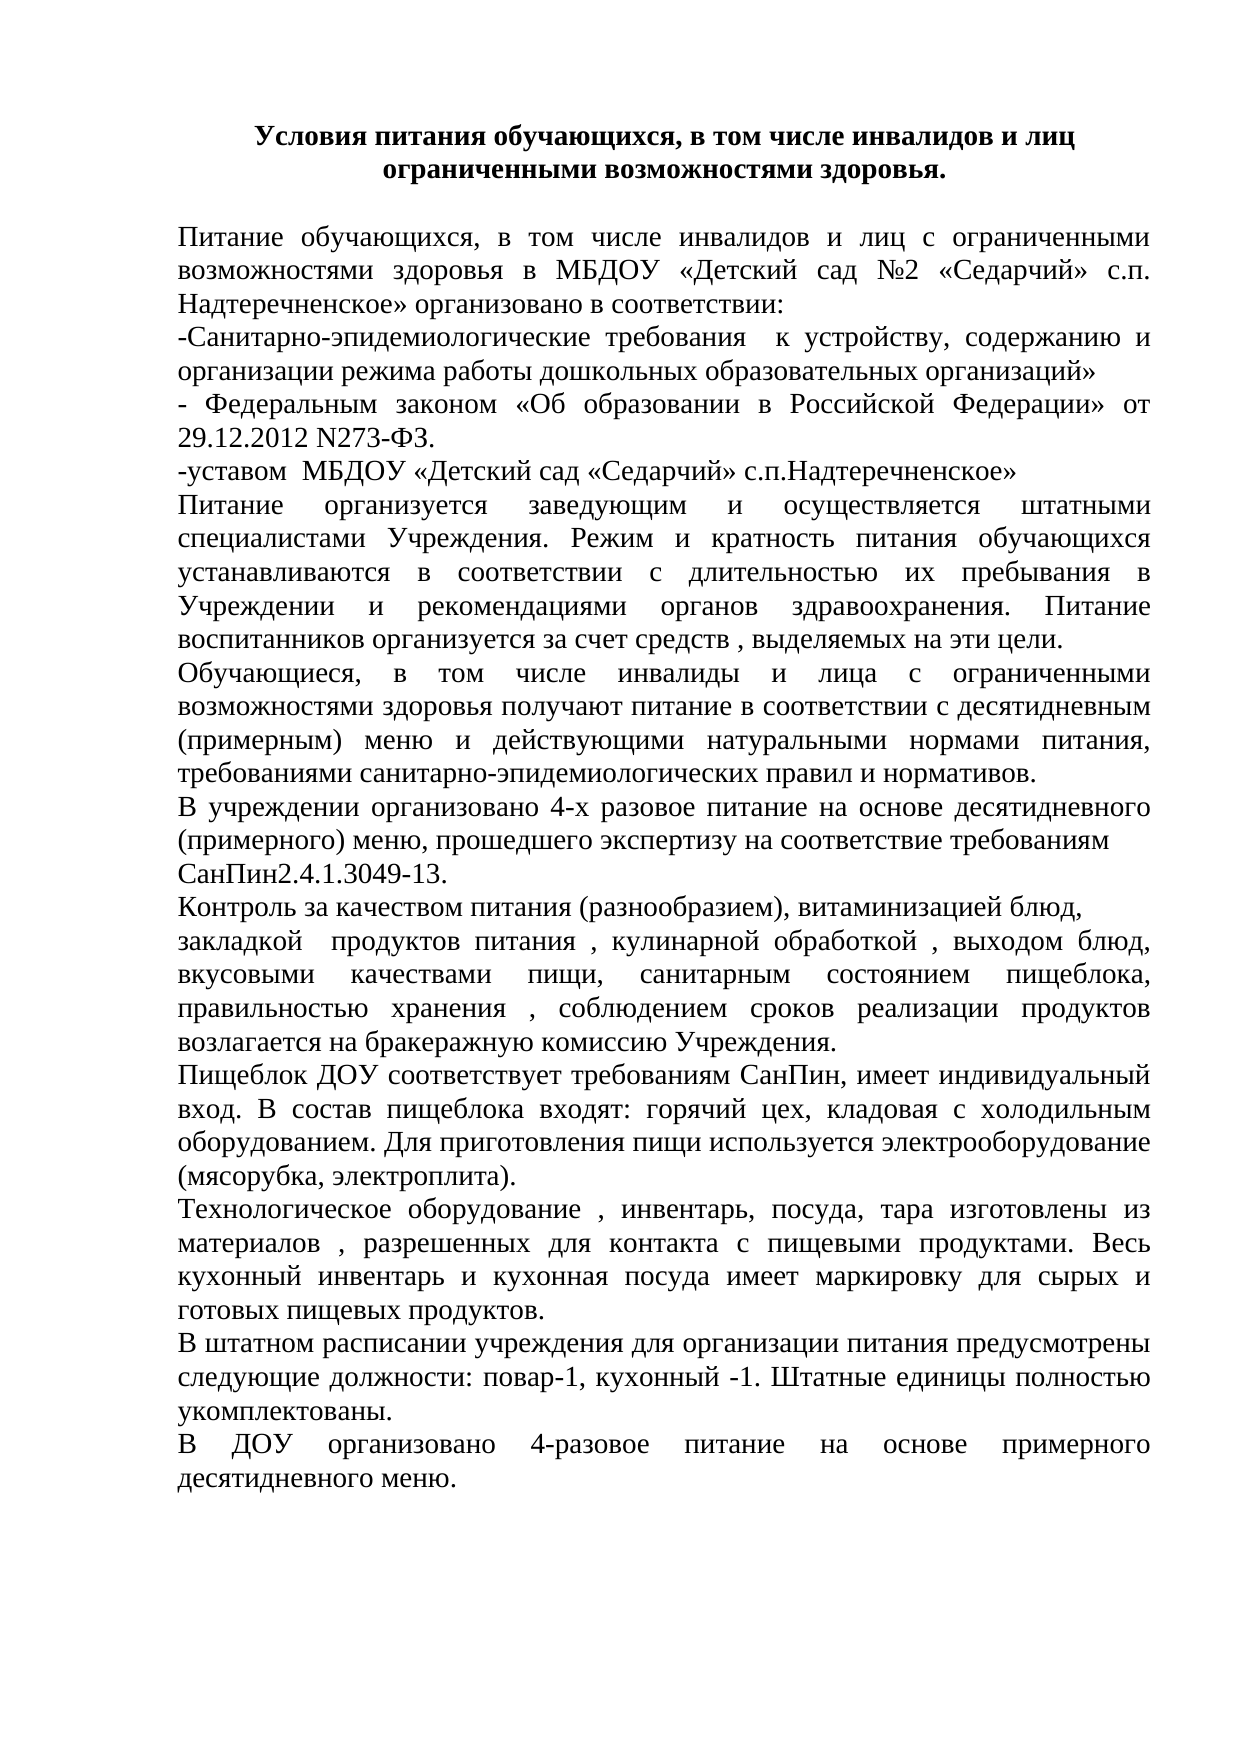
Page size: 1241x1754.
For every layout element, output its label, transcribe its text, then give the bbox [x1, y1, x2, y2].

text - Федеральным законом «Об образовании в Российской Федерации» от 29.12.2012 N273-ФЗ. [177, 386, 1152, 453]
text Условия питания обучающихся, в том числе инвалидов и лиц ограниченными возможностями здоровья. [177, 118, 1152, 185]
text В штатном расписании учреждения для организации питания предусмотрены следующие должности: повар-1, кухонный -1. Штатные единицы полностью укомплектованы. [177, 1326, 1152, 1426]
text -Санитарно-эпидемиологические требования к устройству, содержанию и организации режима работы дошкольных образовательных организаций» [177, 319, 1152, 386]
text Пищеблок ДОУ соответствует требованиям СанПин, имеет индивидуальный вход. В состав пищеблока входят: горячий цех, кладовая с холодильным оборудованием. Для приготовления пищи используется электрооборудование (мясорубка, электроплита). [177, 1057, 1152, 1191]
text Питание организуется заведующим и осуществляется штатными специалистами Учреждения. Режим и кратность питания обучающихся устанавливаются в соответствии с длительностью их пребывания в Учреждении и рекомендациями органов здравоохранения. Питание воспитанников организуется за счет средств , выделяемых на эти цели. [177, 487, 1152, 655]
text В учреждении организовано 4-х разовое питание на основе десятидневного (примерного) меню, прошедшего экспертизу на соответствие требованиям [177, 789, 1152, 856]
text Технологическое оборудование , инвентарь, посуда, тара изготовлены из материалов , разрешенных для контакта с пищевыми продуктами. Весь кухонный инвентарь и кухонная посуда имеет маркировку для сырых и готовых пищевых продуктов. [177, 1191, 1152, 1326]
text Контроль за качеством питания (разнообразием), витаминизацией блюд, [177, 889, 1152, 923]
text СанПин2.4.1.3049-13. [177, 856, 1152, 889]
text В ДОУ организовано 4-разовое питание на основе примерного десятидневного меню. [177, 1426, 1152, 1493]
text -уставом МБДОУ «Детский сад «Седарчий» с.п.Надтеречненское» [177, 453, 1152, 487]
text закладкой продуктов питания , кулинарной обработкой , выходом блюд, вкусовыми качествами пищи, санитарным состоянием пищеблока, правильностью хранения , соблюдением сроков реализации продуктов возлагается на бракеражную комиссию Учреждения. [177, 923, 1152, 1057]
text Обучающиеся, в том числе инвалиды и лица с ограниченными возможностями здоровья получают питание в соответствии с десятидневным (примерным) меню и действующими натуральными нормами питания, требованиями санитарно-эпидемиологических правил и нормативов. [177, 655, 1152, 789]
text Питание обучающихся, в том числе инвалидов и лиц с ограниченными возможностями здоровья в МБДОУ «Детский сад №2 «Седарчий» с.п. Надтеречненское» организовано в соответствии: [177, 219, 1152, 319]
